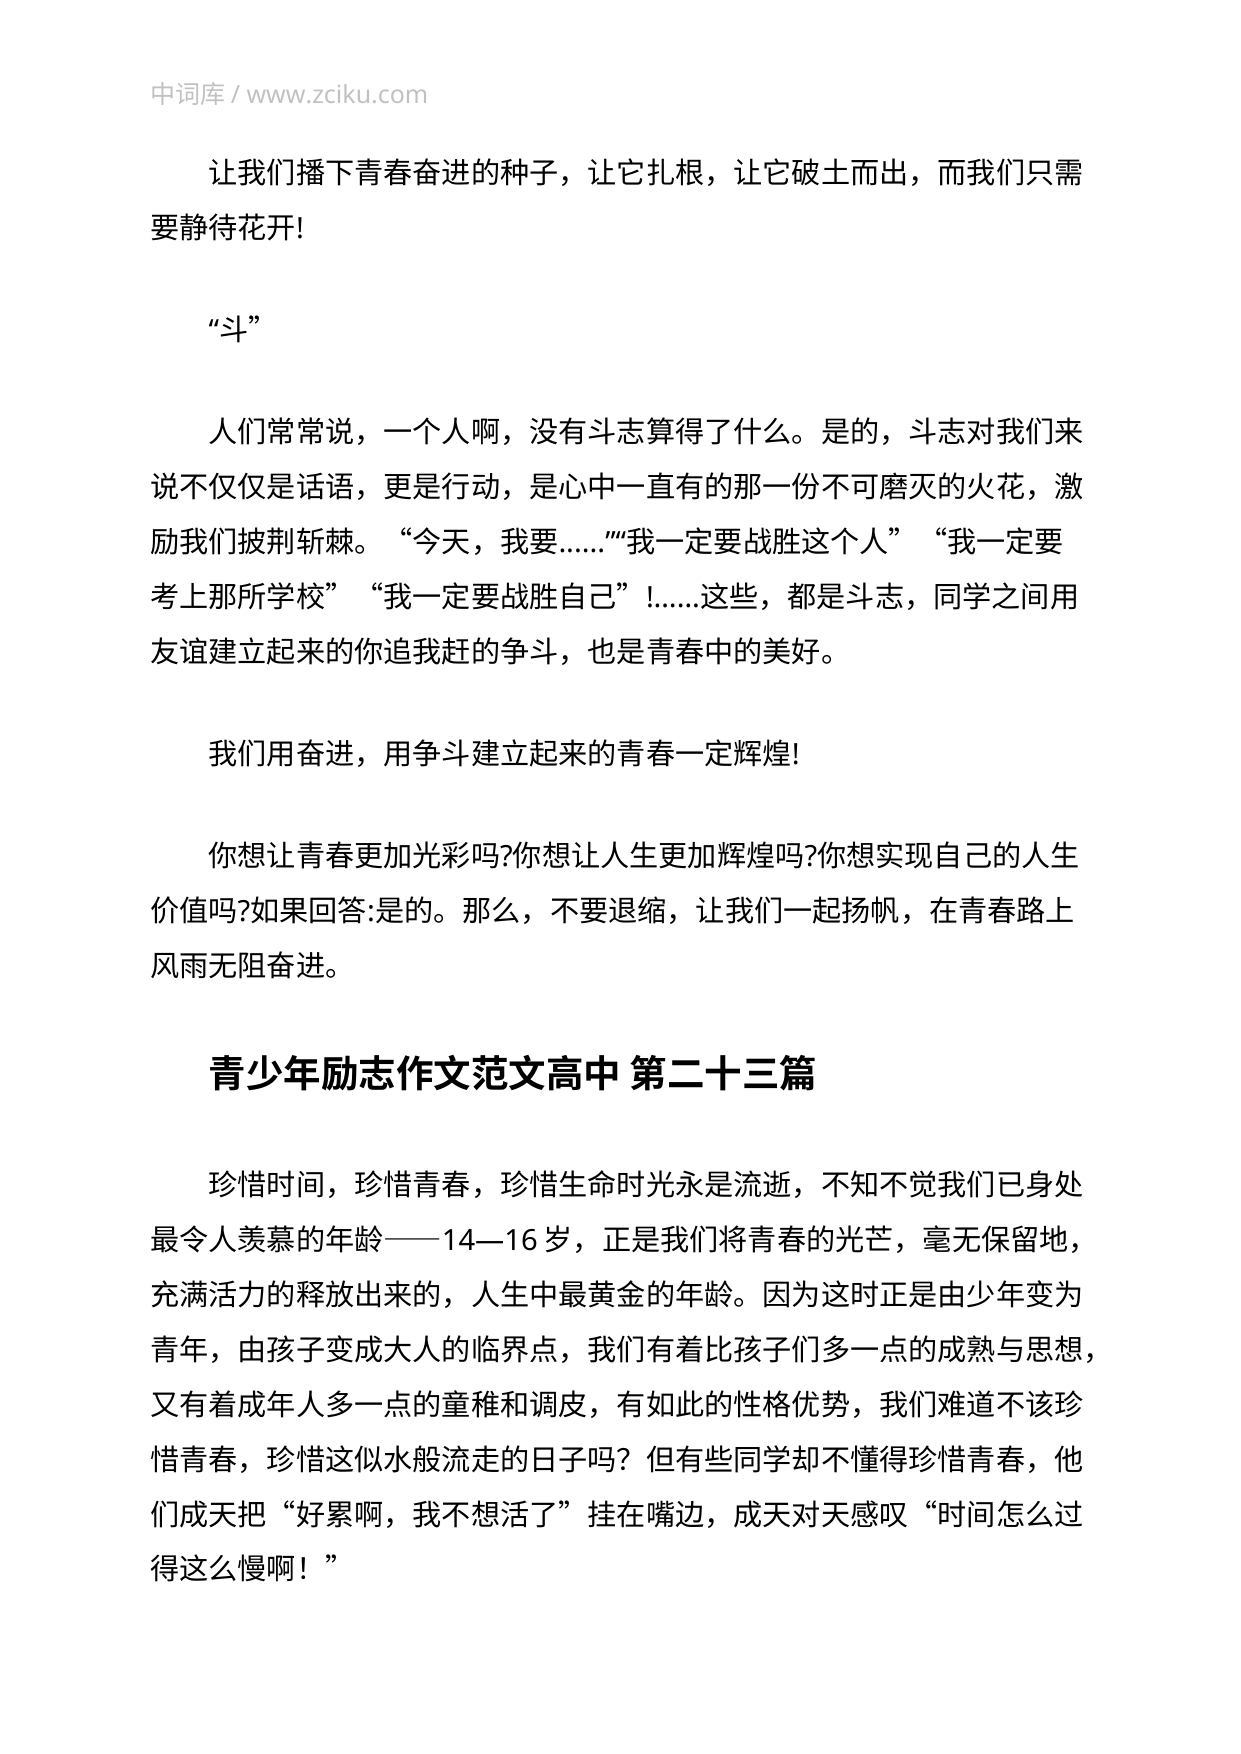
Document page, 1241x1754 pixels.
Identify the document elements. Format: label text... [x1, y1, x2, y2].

text 我们用奋进，用争斗建立起来的青春一定辉煌! [150, 730, 1090, 773]
text “斗” [150, 307, 1090, 349]
text 你想让青春更加光彩吗?你想让人生更加辉煌吗?你想实现自己的人生价值吗?如果回答:是的。那么，不要退缩，让我们一起扬帆，在青春路上风雨无阻奋进。 [150, 832, 1090, 985]
text 人们常常说，一个人啊，没有斗志算得了什么。是的，斗志对我们来说不仅仅是话语，更是行动，是心中一直有的那一份不可磨灭的火花，激励我们披荆斩棘。“今天，我要......”“我一定要战胜这个人”“我一定要考上那所学校”“我一定要战胜自己”!……这些，都是斗志，同学之间用友谊建立起来的你追我赶的争斗，也是青春中的美好。 [150, 409, 1090, 671]
text 青少年励志作文范文高中 第二十三篇 [150, 1044, 1090, 1098]
text 珍惜时间，珍惜青春，珍惜生命时光永是流逝，不知不觉我们已身处最令人羡慕的年龄——14—16岁，正是我们将青春的光芒，毫无保留地，充满活力的释放出来的，人生中最黄金的年龄。因为这时正是由少年变为青年，由孩子变成大人的临界点，我们有着比孩子们多一点的成熟与思想，又有着成年人多一点的童稚和调皮，有如此的性格优势，我们难道不该珍惜青春，珍惜这似水般流走的日子吗？但有些同学却不懂得珍惜青春，他们成天把“好累啊，我不想活了”挂在嘴边，成天对天感叹“时间怎么过得这么慢啊！” [150, 1162, 1090, 1588]
text 让我们播下青春奋进的种子，让它扎根，让它破土而出，而我们只需要静待花开! [150, 150, 1090, 247]
